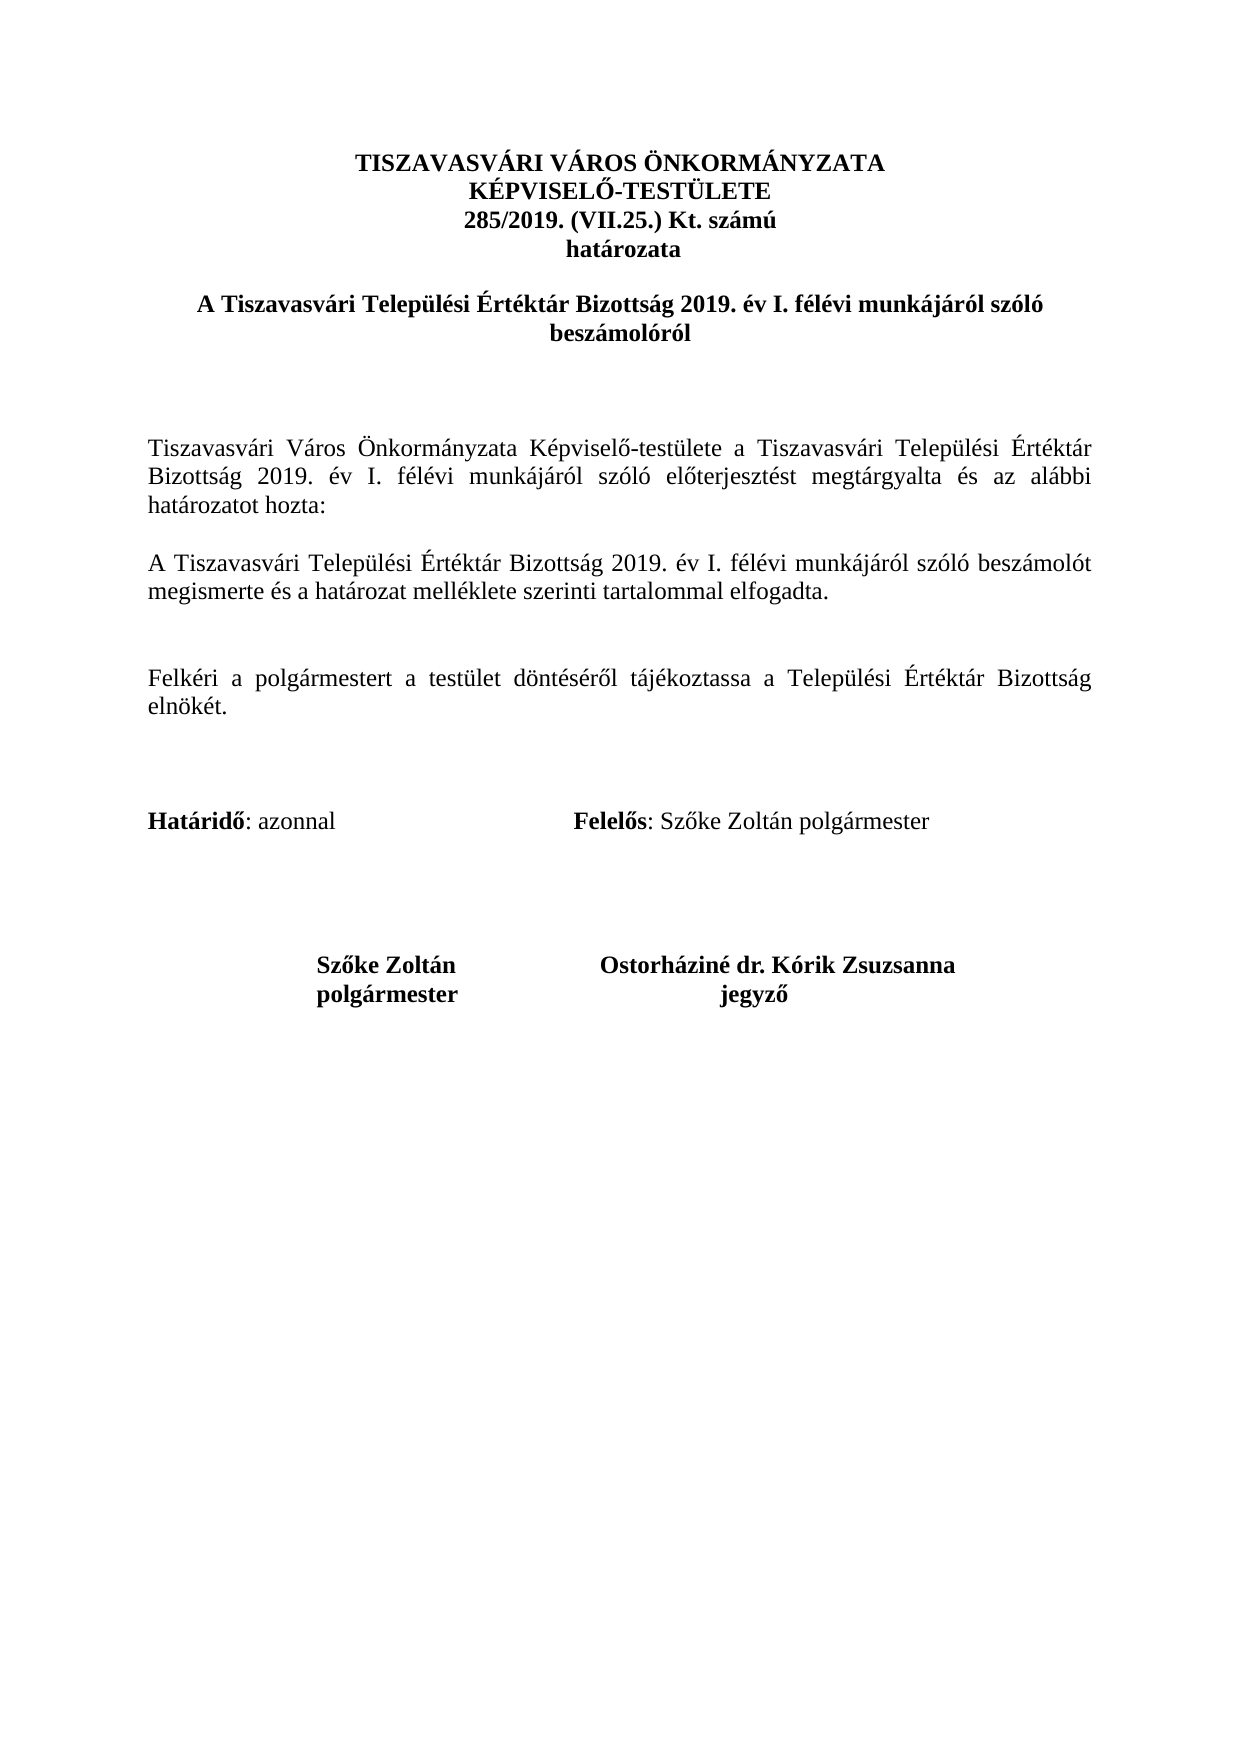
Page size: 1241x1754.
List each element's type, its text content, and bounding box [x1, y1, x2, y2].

text polgármester jegyző [148, 979, 1093, 1008]
text Tiszavasvári Város Önkormányzata Képviselő-testülete a Tiszavasvári Települési Értéktár Bizottság 2019. év I. félévi munkájáról szóló előterjesztést megtárgyalta és az alábbi határozatot hozta: [148, 433, 1093, 519]
text 285/2019. (VII.25.) Kt. számú [148, 205, 1093, 234]
text TISZAVASVÁRI VÁROS ÖNKORMÁNYZATA [148, 148, 1093, 176]
text A Tiszavasvári Települési Értéktár Bizottság 2019. év I. félévi munkájáról szóló beszámolóról [148, 289, 1093, 346]
text Felkéri a polgármestert a testület döntéséről tájékoztassa a Települési Értéktár Bizottság elnökét. [148, 663, 1093, 720]
text Szőke Zoltán Ostorháziné dr. Kórik Zsuzsanna [148, 950, 1093, 979]
text KÉPVISELŐ-TESTÜLETE [148, 176, 1093, 205]
text A Tiszavasvári Települési Értéktár Bizottság 2019. év I. félévi munkájáról szóló beszámolót megismerte és a határozat melléklete szerinti tartalommal elfogadta. [148, 548, 1093, 605]
text határozata [148, 234, 1093, 263]
text Határidő: azonnal Felelős: Szőke Zoltán polgármester [148, 806, 1093, 835]
